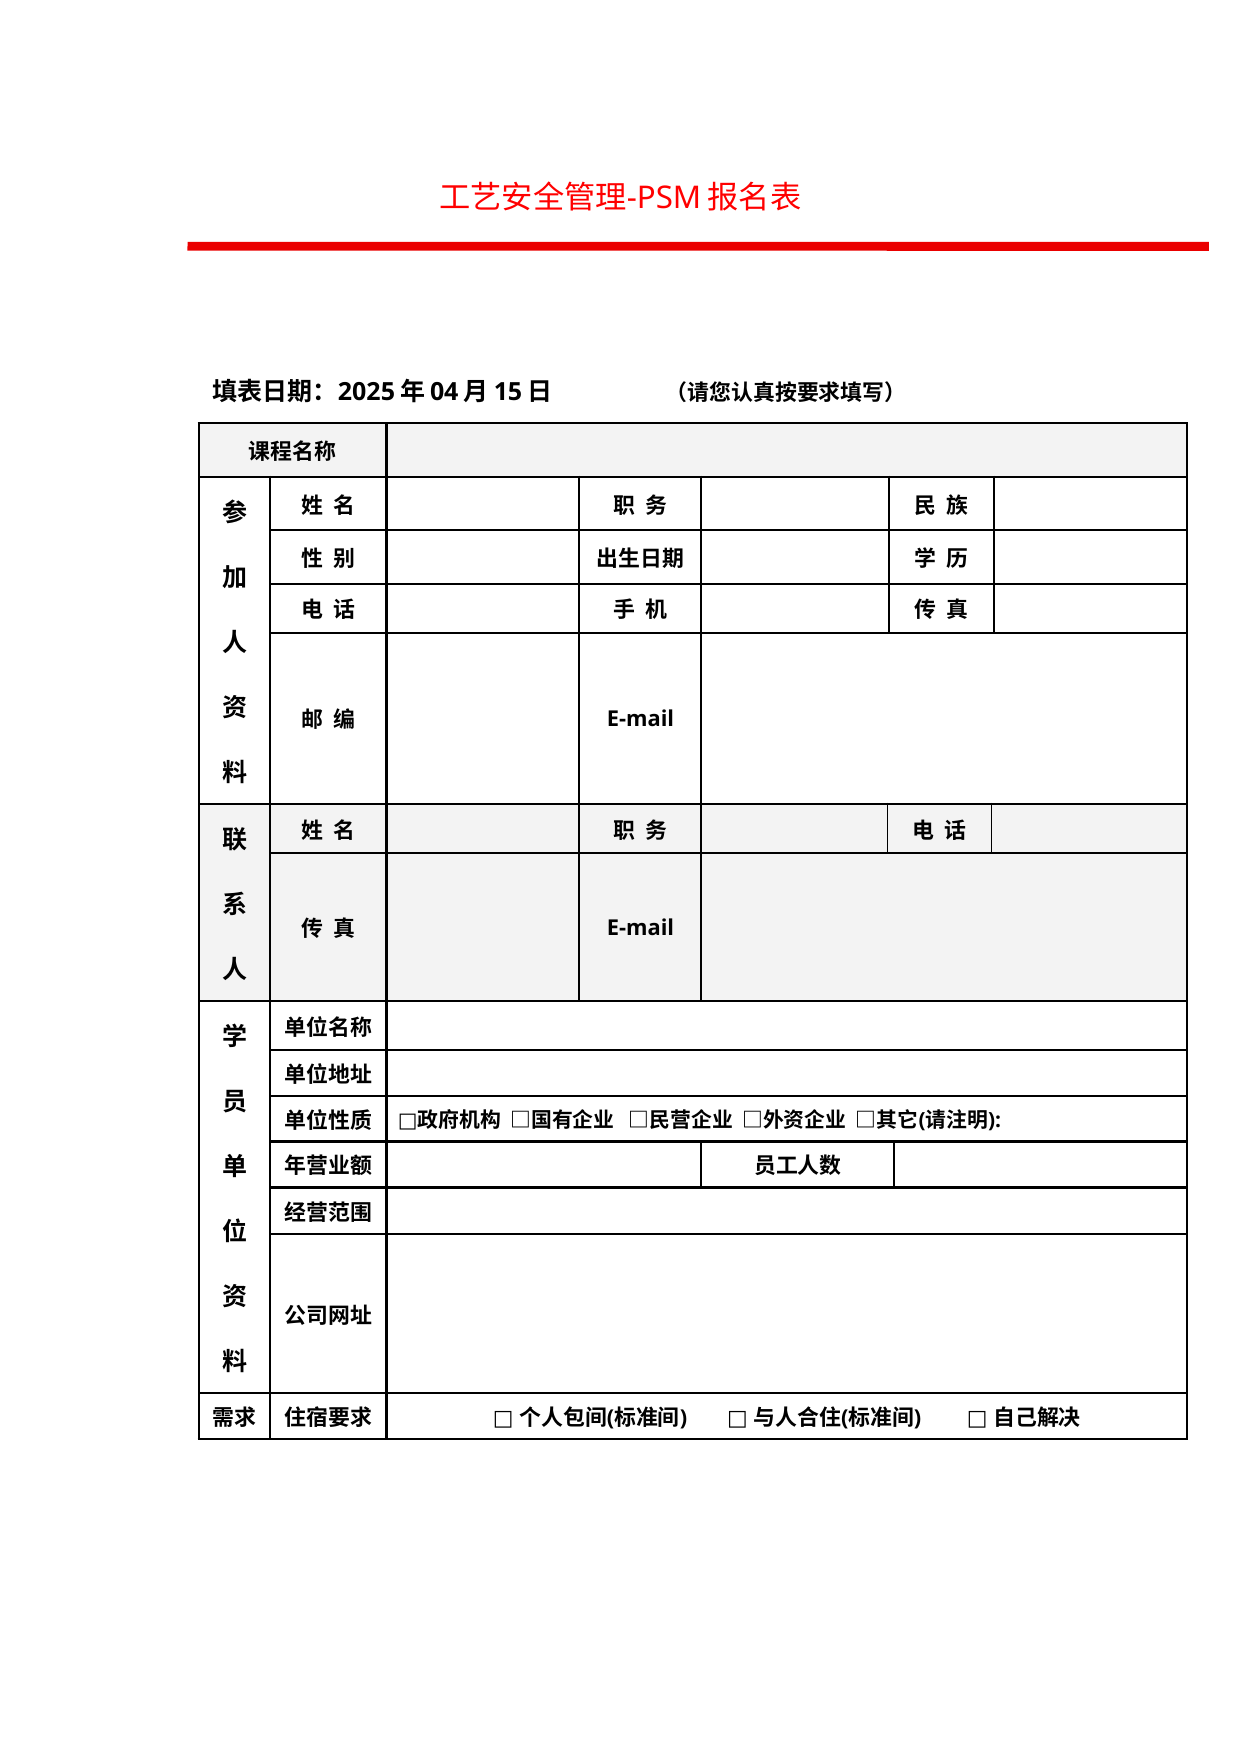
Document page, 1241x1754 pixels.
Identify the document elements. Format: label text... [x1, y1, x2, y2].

table_cell 传 真 [271, 854, 385, 1000]
table_cell [388, 478, 578, 529]
table_cell [992, 805, 1186, 852]
table_cell 民 族 [890, 478, 993, 529]
table_cell 姓 名 [271, 805, 385, 852]
table_cell 单位名称 [271, 1002, 385, 1049]
table_cell 邮 编 [271, 634, 385, 803]
table_cell 需求 [200, 1394, 269, 1438]
table_cell [388, 1002, 1186, 1049]
table_cell 参加人资料 [200, 478, 269, 803]
table_cell [388, 634, 578, 803]
table_cell 联 系 人 [200, 805, 269, 1000]
table_cell [702, 478, 888, 529]
table_cell [388, 1189, 1186, 1233]
table_cell [388, 585, 578, 632]
table_cell [702, 854, 1186, 1000]
table_cell 年营业额 [271, 1143, 385, 1186]
table_cell 手 机 [580, 585, 700, 632]
table_cell 出生日期 [580, 531, 700, 582]
table_cell 公司网址 [271, 1235, 385, 1392]
table_cell 员工人数 [702, 1143, 893, 1186]
table_cell [702, 634, 1186, 803]
table_cell 职 务 [580, 478, 700, 529]
table_cell [895, 1143, 1186, 1186]
table_cell 经营范围 [271, 1189, 385, 1233]
table_cell 单位地址 [271, 1051, 385, 1095]
table_cell 传 真 [890, 585, 993, 632]
table_cell [995, 531, 1186, 582]
table_cell [388, 1143, 700, 1186]
table_cell □政府机构 □国有企业 □民营企业 □外资企业 □其它(请注明): [388, 1097, 1186, 1140]
table_cell [388, 531, 578, 582]
table_cell E-mail [580, 854, 700, 1000]
table_cell [995, 478, 1186, 529]
table_cell 学 员 单 位 资 料 [200, 1002, 269, 1392]
table_cell 电 话 [271, 585, 385, 632]
table_cell 电 话 [888, 805, 991, 852]
table_cell [388, 1051, 1186, 1095]
table_cell 学 历 [890, 531, 993, 582]
table_cell [702, 805, 887, 852]
table_cell [388, 1235, 1186, 1392]
table_cell [388, 805, 578, 852]
text 填表日期：2025年04月15日 （请您认真按要求填写） [187, 357, 1053, 422]
table_cell 职 务 [580, 805, 700, 852]
text 工艺安全管理-PSM报名表 [187, 162, 1053, 227]
table_cell 单位性质 [271, 1097, 385, 1140]
table_cell 姓 名 [271, 478, 385, 529]
table_header [388, 424, 1186, 476]
table_cell 性 别 [271, 531, 385, 582]
table_cell [702, 531, 888, 582]
table_cell □ 个人包间(标准间) □ 与人合住(标准间) □ 自己解决 [388, 1394, 1186, 1438]
table_cell [702, 585, 888, 632]
table_cell [388, 854, 578, 1000]
table_header 课程名称 [200, 424, 385, 476]
table_cell [995, 585, 1186, 632]
table_cell 住宿要求 [271, 1394, 385, 1438]
table_cell E-mail [580, 634, 700, 803]
